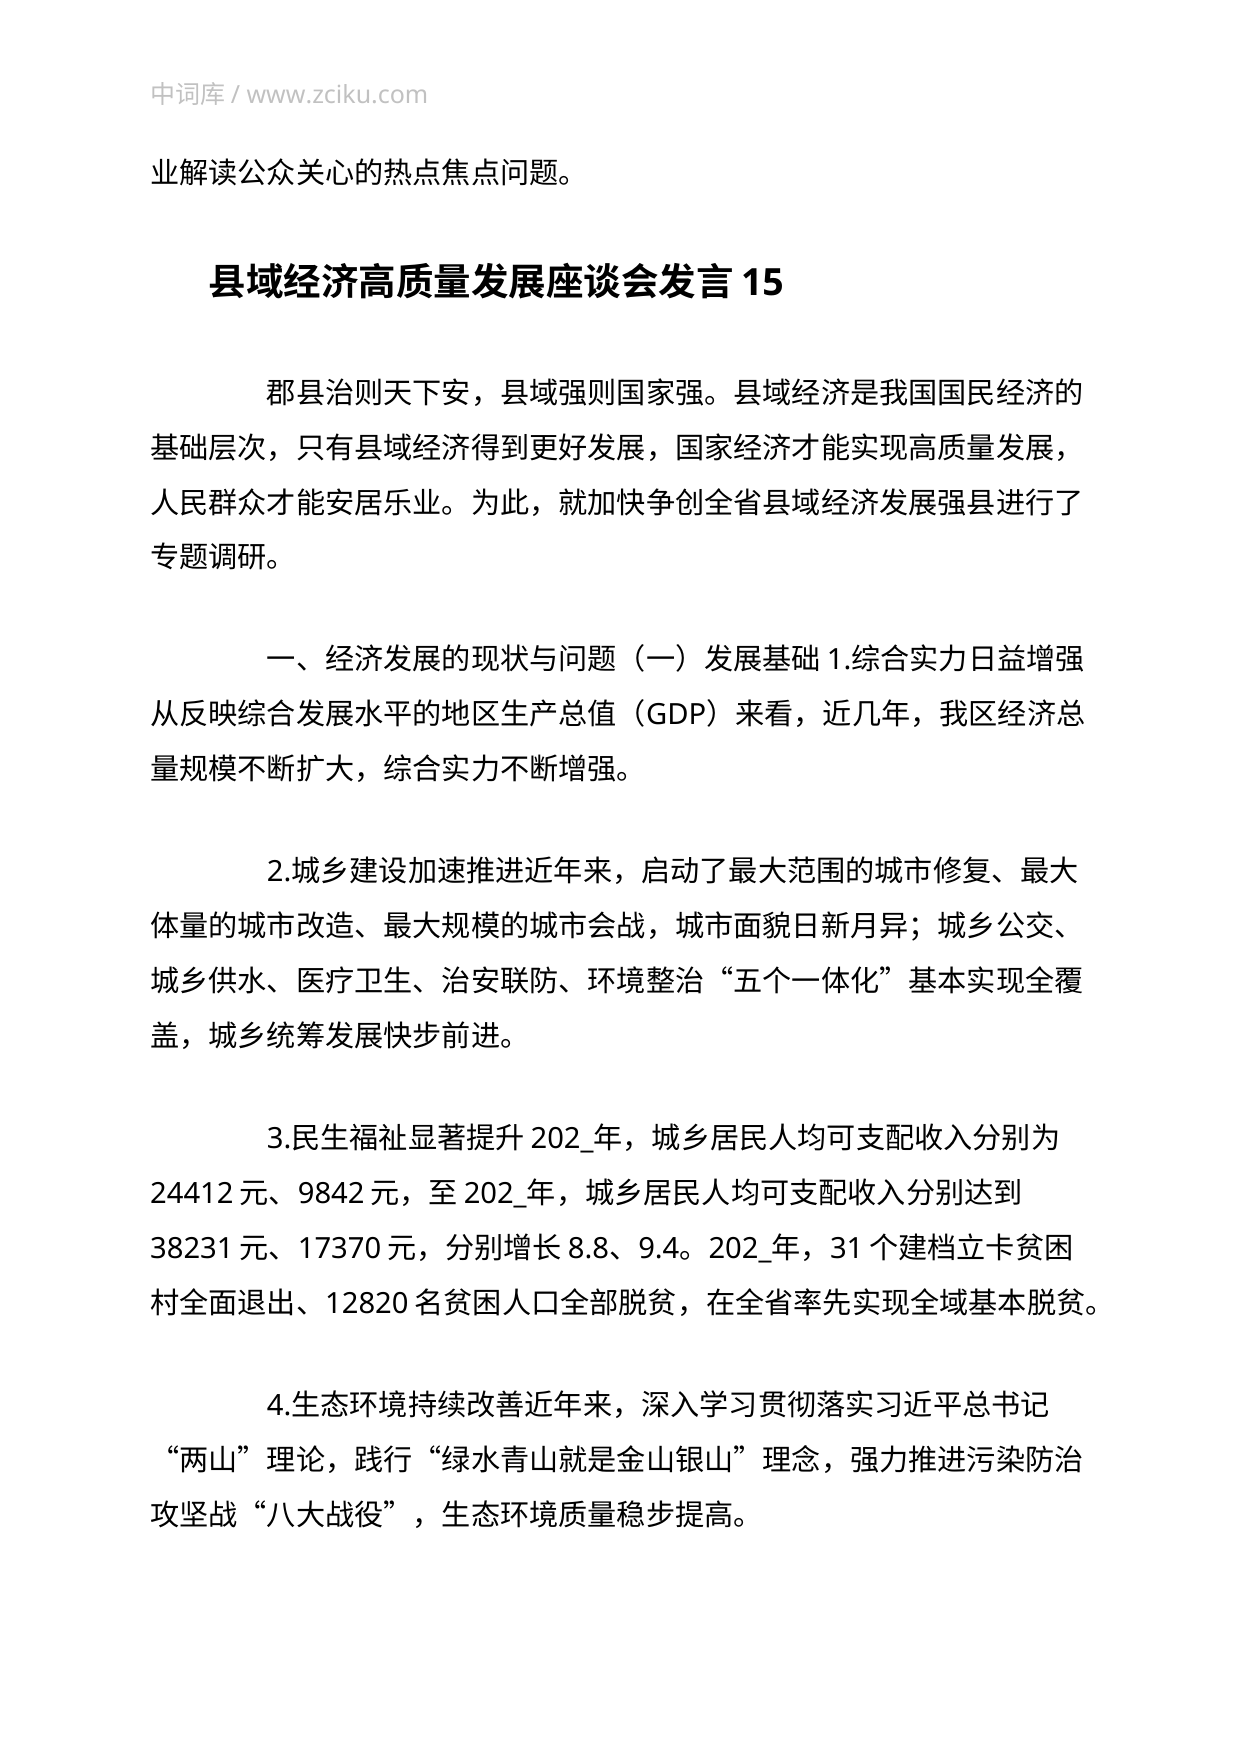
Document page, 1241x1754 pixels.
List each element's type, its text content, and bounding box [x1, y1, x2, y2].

text 县域经济高质量发展座谈会发言15 [150, 252, 1090, 306]
text 4.生态环境持续改善近年来，深入学习贯彻落实习近平总书记“两山”理论，践行“绿水青山就是金山银山”理念，强力推进污染防治攻坚战“八大战役”，生态环境质量稳步提高。 [150, 1381, 1090, 1533]
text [150, 150, 1090, 192]
text 郡县治则天下安，县域强则国家强。县域经济是我国国民经济的基础层次，只有县域经济得到更好发展，国家经济才能实现高质量发展，人民群众才能安居乐业。为此，就加快争创全省县域经济发展强县进行了专题调研。 [150, 369, 1090, 576]
text 2.城乡建设加速推进近年来，启动了最大范围的城市修复、最大体量的城市改造、最大规模的城市会战，城市面貌日新月异；城乡公交、城乡供水、医疗卫生、治安联防、环境整治“五个一体化”基本实现全覆盖，城乡统筹发展快步前进。 [150, 848, 1090, 1055]
text 3.民生福祉显著提升202_年，城乡居民人均可支配收入分别为24412元、9842元，至202_年，城乡居民人均可支配收入分别达到38231元、17370元，分别增长8.8、9.4。202_年，31个建档立卡贫困村全面退出、12820名贫困人口全部脱贫，在全省率先实现全域基本脱贫。 [150, 1114, 1090, 1322]
text 一、经济发展的现状与问题（一）发展基础1.综合实力日益增强从反映综合发展水平的地区生产总值（GDP）来看，近几年，我区经济总量规模不断扩大，综合实力不断增强。 [150, 636, 1090, 788]
